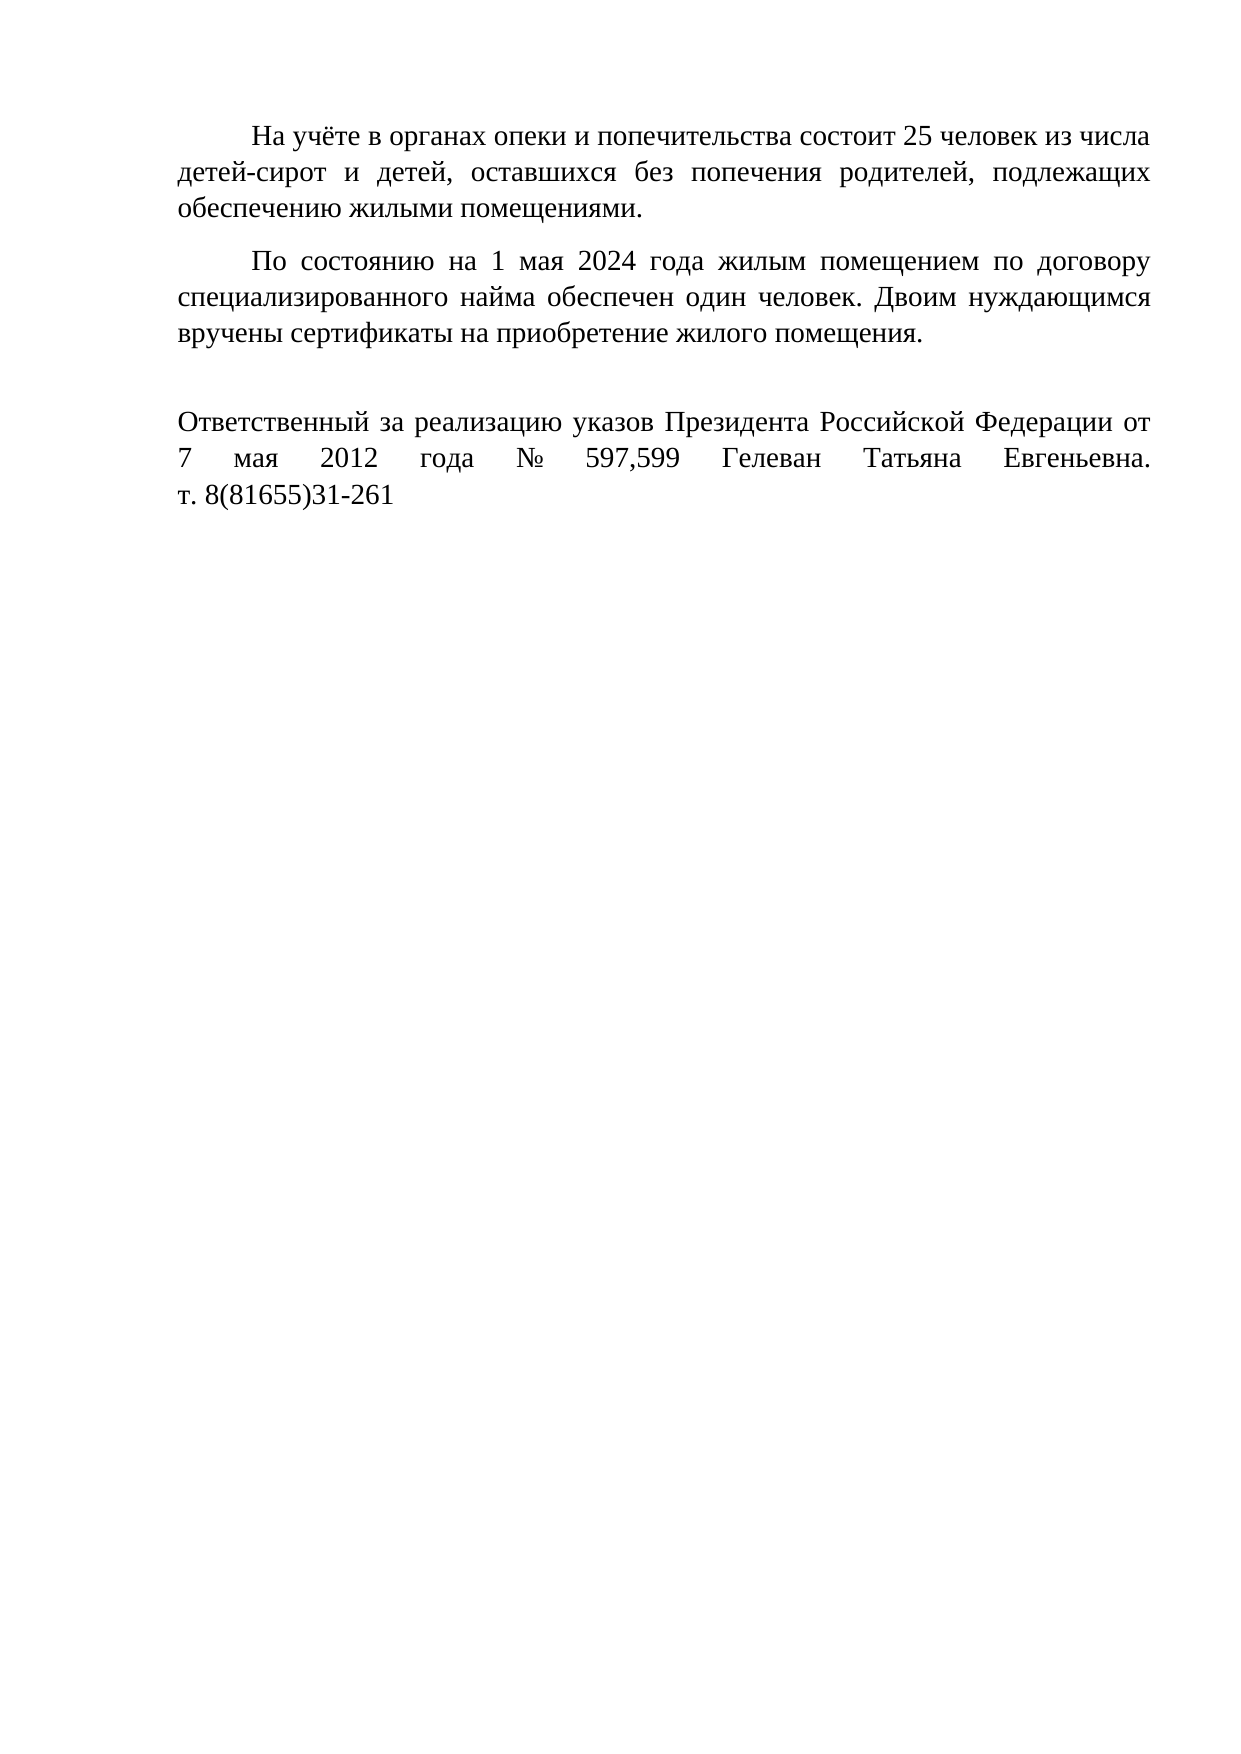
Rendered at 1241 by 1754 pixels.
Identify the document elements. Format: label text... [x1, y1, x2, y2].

text На учёте в органах опеки и попечительства состоит 25 человек из числа детей-сирот и детей, оставшихся без попечения родителей, подлежащих обеспечению жилыми помещениями. [177, 118, 1152, 224]
text Ответственный за реализацию указов Президента Российской Федерации от 7 мая 2012 года № 597,599 Гелеван Татьяна Евгеньевна. т. 8(81655)31-261 [177, 368, 1152, 510]
text По состоянию на 1 мая 2024 года жилым помещением по договору специализированного найма обеспечен один человек. Двоим нуждающимся вручены сертификаты на приобретение жилого помещения. [177, 243, 1152, 349]
